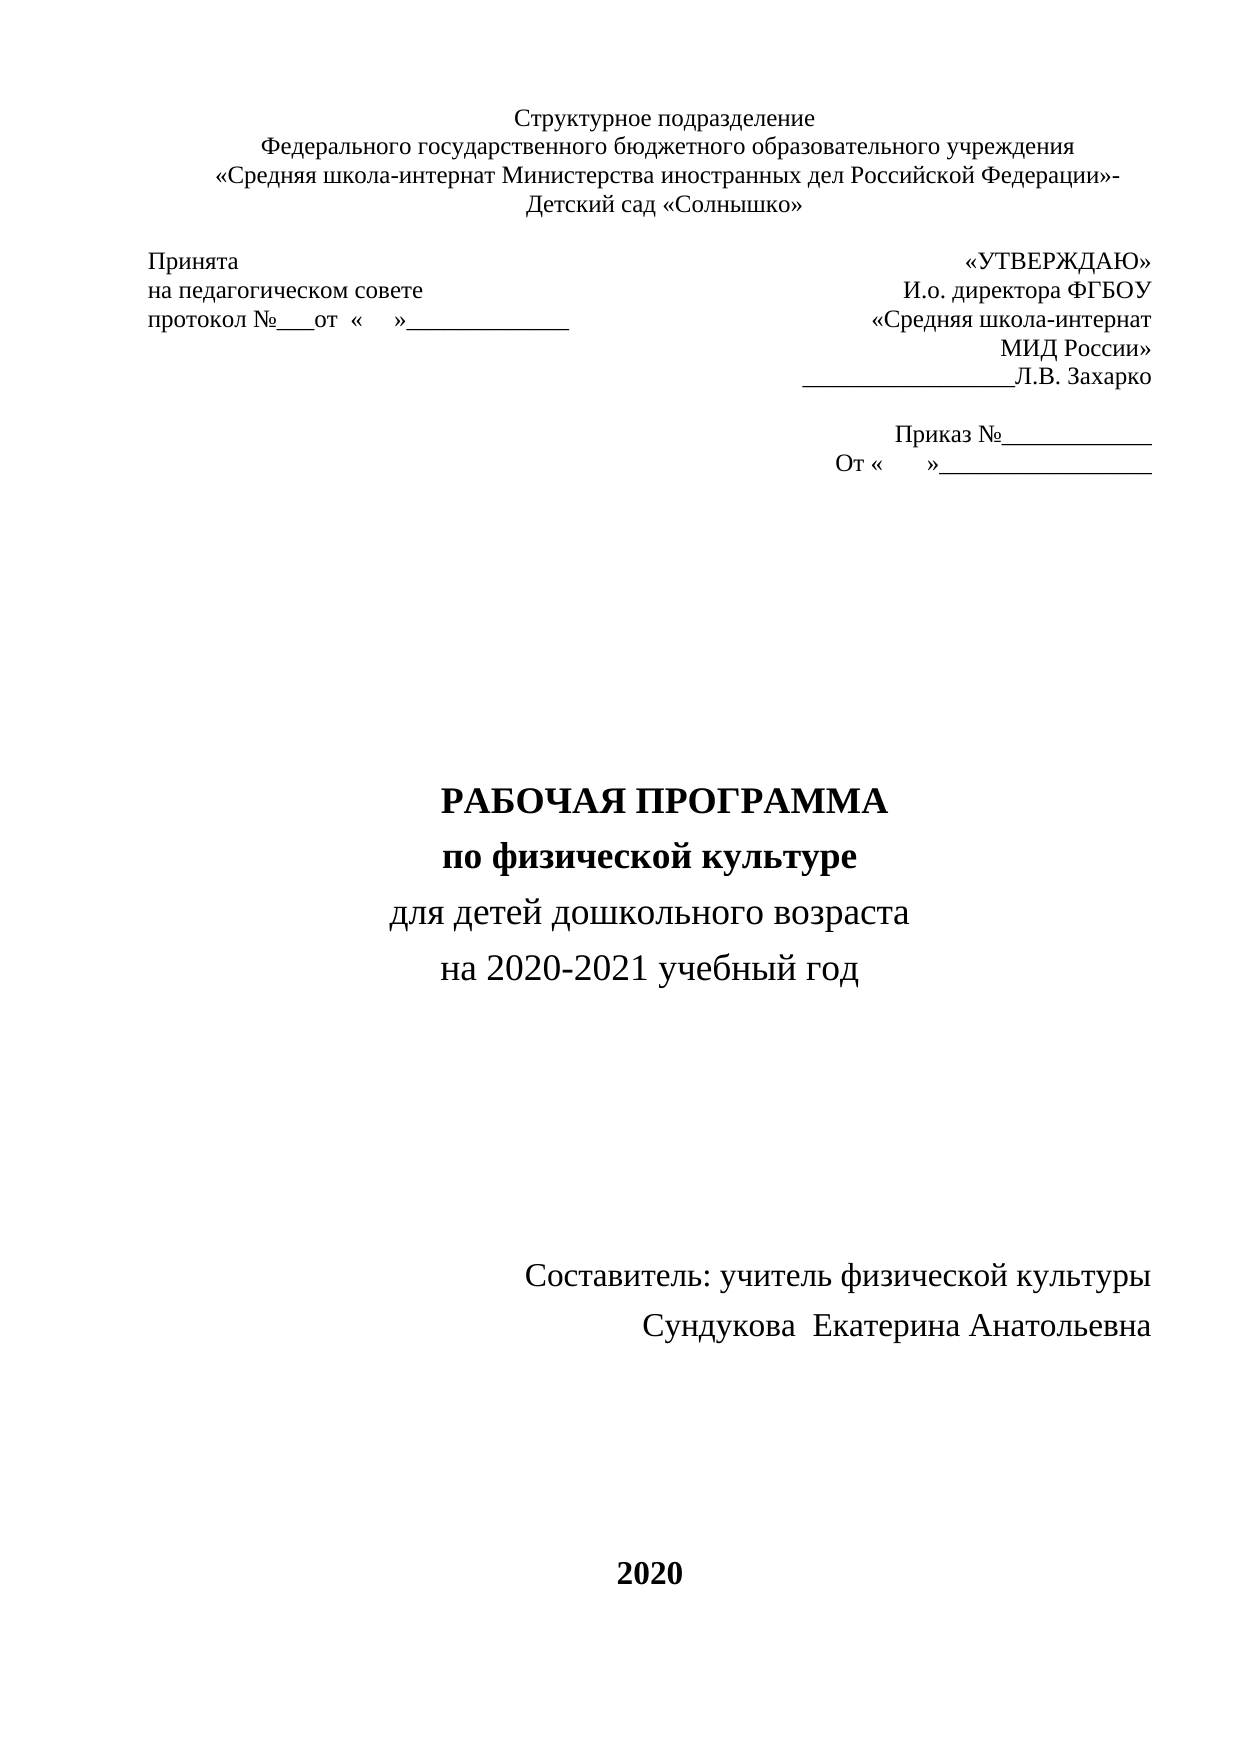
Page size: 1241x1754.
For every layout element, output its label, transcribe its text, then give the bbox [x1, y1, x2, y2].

text От « »_________________ [686, 448, 1152, 476]
text Приказ №____________ [686, 419, 1152, 448]
text Структурное подразделение [148, 103, 1152, 131]
text Детский сад «Солнышко» [148, 189, 1152, 218]
text на педагогическом совете [148, 275, 613, 304]
text РАБОЧАЯ ПРОГРАММА [148, 778, 1152, 821]
text «УТВЕРЖДАЮ» [686, 246, 1152, 275]
text протокол №___от « »_____________ [148, 304, 613, 333]
text «Средняя школа-интернат Министерства иностранных дел Российской Федерации»- [148, 160, 1152, 189]
text для детей дошкольного возраста [148, 889, 1152, 933]
text по физической культуре [148, 834, 1152, 877]
text Федерального государственного бюджетного образовательного учреждения [148, 131, 1152, 160]
text Сундукова Екатерина Анатольевна [148, 1306, 1152, 1344]
text «Средняя школа-интернат [686, 304, 1152, 333]
text 2020 [148, 1553, 1152, 1591]
text _________________Л.В. Захарко [686, 361, 1152, 390]
text на 2020-2021 учебный год [148, 945, 1152, 988]
text И.о. директора ФГБОУ [686, 275, 1152, 304]
text МИД России» [686, 333, 1152, 361]
text Составитель: учитель физической культуры [148, 1255, 1152, 1293]
text Принята [148, 246, 613, 275]
